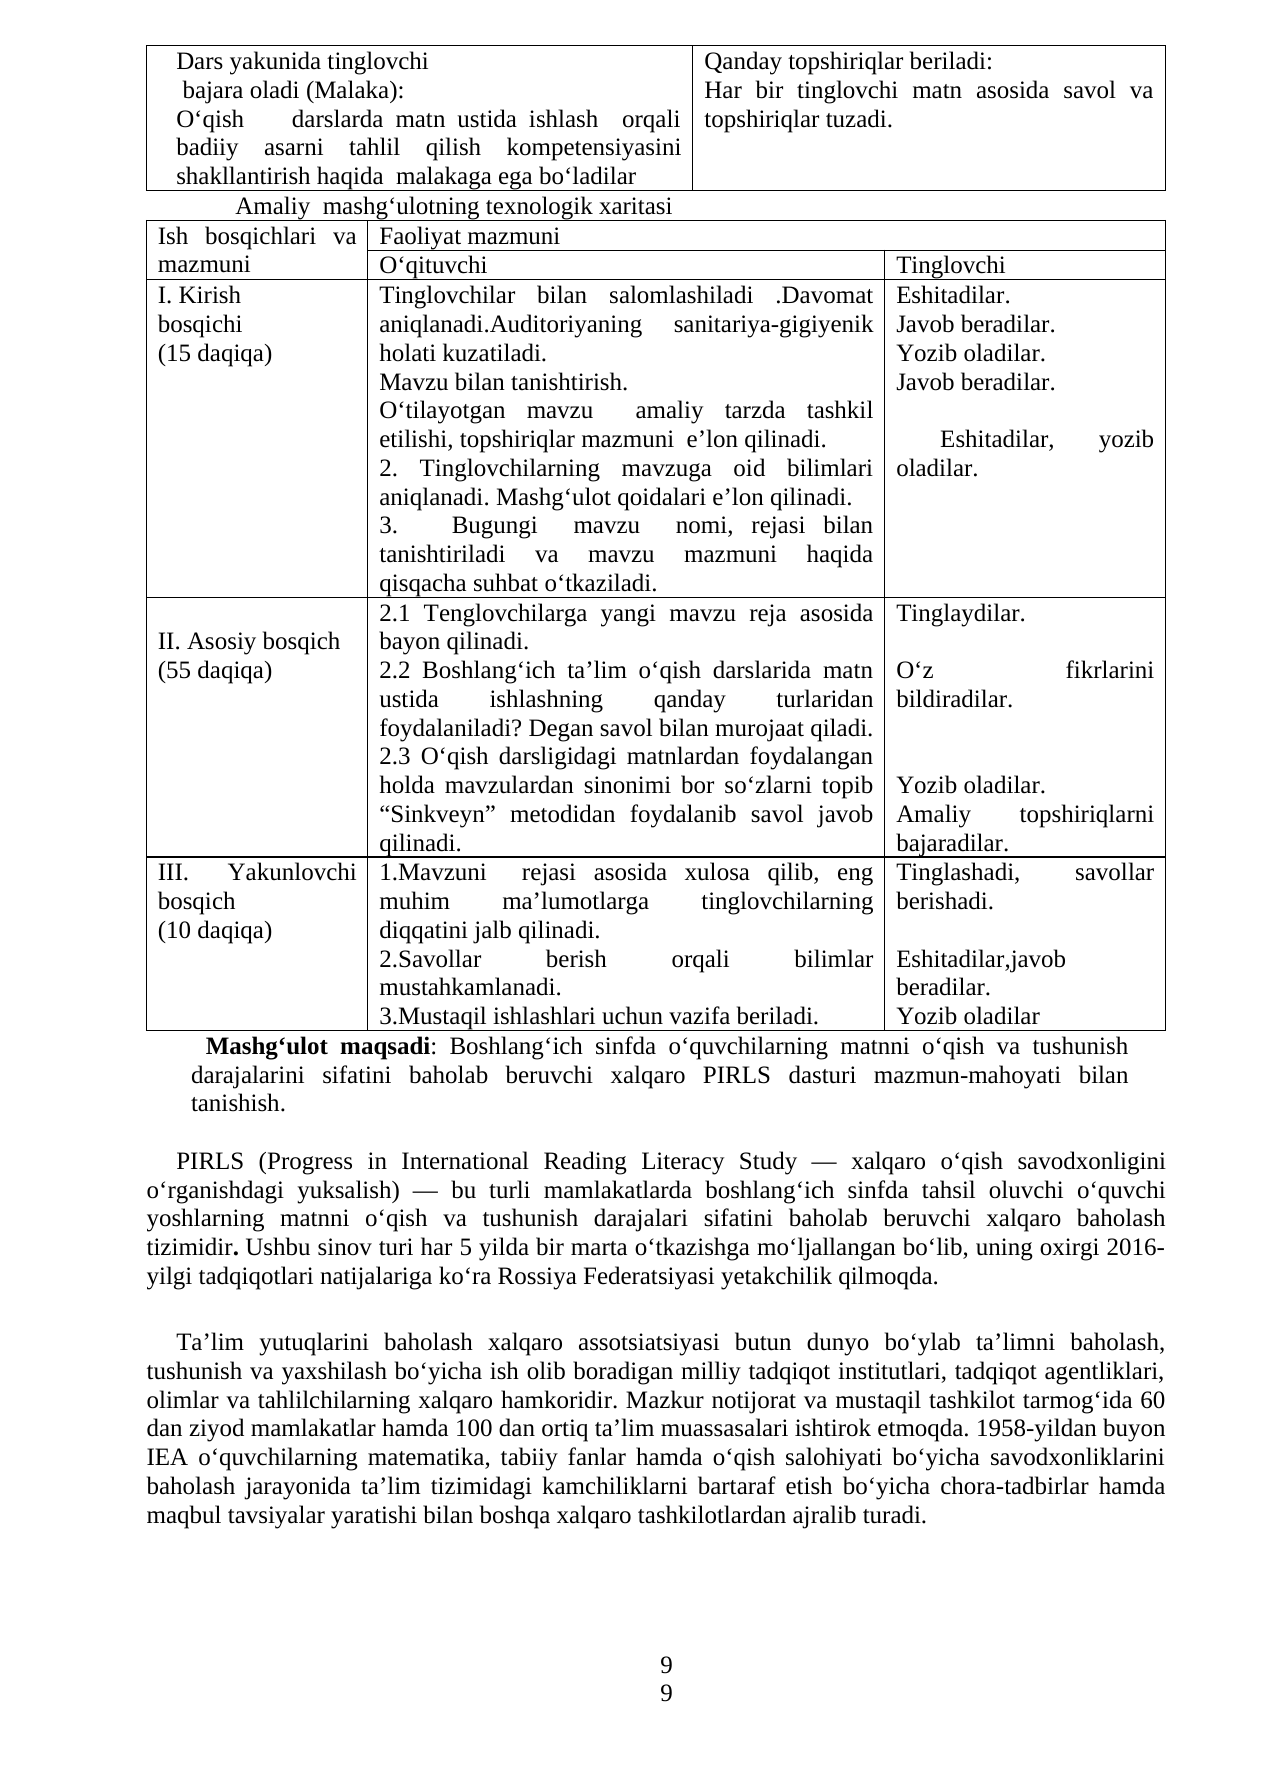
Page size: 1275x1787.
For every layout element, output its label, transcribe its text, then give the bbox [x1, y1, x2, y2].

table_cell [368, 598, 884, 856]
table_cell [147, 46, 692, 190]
text PIRLS (Progress in International Reading Literacy Study — xalqaro o‘qish savodxonligini o‘rganishdagi yuksalish) — bu turli mamlakatlarda boshlang‘ich sinfda tahsil oluvchi o‘quvchi yoshlarning matnni o‘qish va tushunish darajalari sifatini baholab beruvchi xalqaro baholash tizimidir. Ushbu sinov turi har 5 yilda bir marta o‘tkazishga mo‘ljallangan bo‘lib, uning oxirgi 2016-yilgi tadqiqotlari natijalariga ko‘ra Rossiya Federatsiyasi yetakchilik qilmoqda. [146, 1146, 1166, 1290]
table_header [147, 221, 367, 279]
text Mashg‘ulot maqsadi: Boshlang‘ich sinfda o‘quvchilarning matnni o‘qish va tushunish darajalarini sifatini baholab beruvchi xalqaro PIRLS dasturi mazmun-mahoyati bilan tanishish. [191, 1031, 1129, 1117]
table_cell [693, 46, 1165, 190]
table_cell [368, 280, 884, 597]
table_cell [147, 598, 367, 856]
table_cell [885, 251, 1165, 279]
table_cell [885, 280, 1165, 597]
text Amaliy mashg‘ulotning texnologik xaritasi [235, 191, 1166, 220]
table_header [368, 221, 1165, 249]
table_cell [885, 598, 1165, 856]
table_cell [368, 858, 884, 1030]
text Ta’lim yutuqlarini baholash xalqaro assotsiatsiyasi butun dunyo bo‘ylab ta’limni baholash, tushunish va yaxshilash bo‘yicha ish olib boradigan milliy tadqiqot institutlari, tadqiqot agentliklari, olimlar va tahlilchilarning xalqaro hamkoridir. Mazkur notijorat va mustaqil tashkilot tarmog‘ida 60 dan ziyod mamlakatlar hamda 100 dan ortiq ta’lim muassasalari ishtirok etmoqda. 1958-yildan buyon IEA o‘quvchilarning matematika, tabiiy fanlar hamda o‘qish salohiyati bo‘yicha savodxonliklarini baholash jarayonida ta’lim tizimidagi kamchiliklarni bartaraf etish bo‘yicha chora-tadbirlar hamda maqbul tavsiyalar yaratishi bilan boshqa xalqaro tashkilotlardan ajralib turadi. [146, 1327, 1166, 1528]
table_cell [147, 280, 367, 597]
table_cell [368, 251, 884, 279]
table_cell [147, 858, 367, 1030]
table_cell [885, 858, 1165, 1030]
